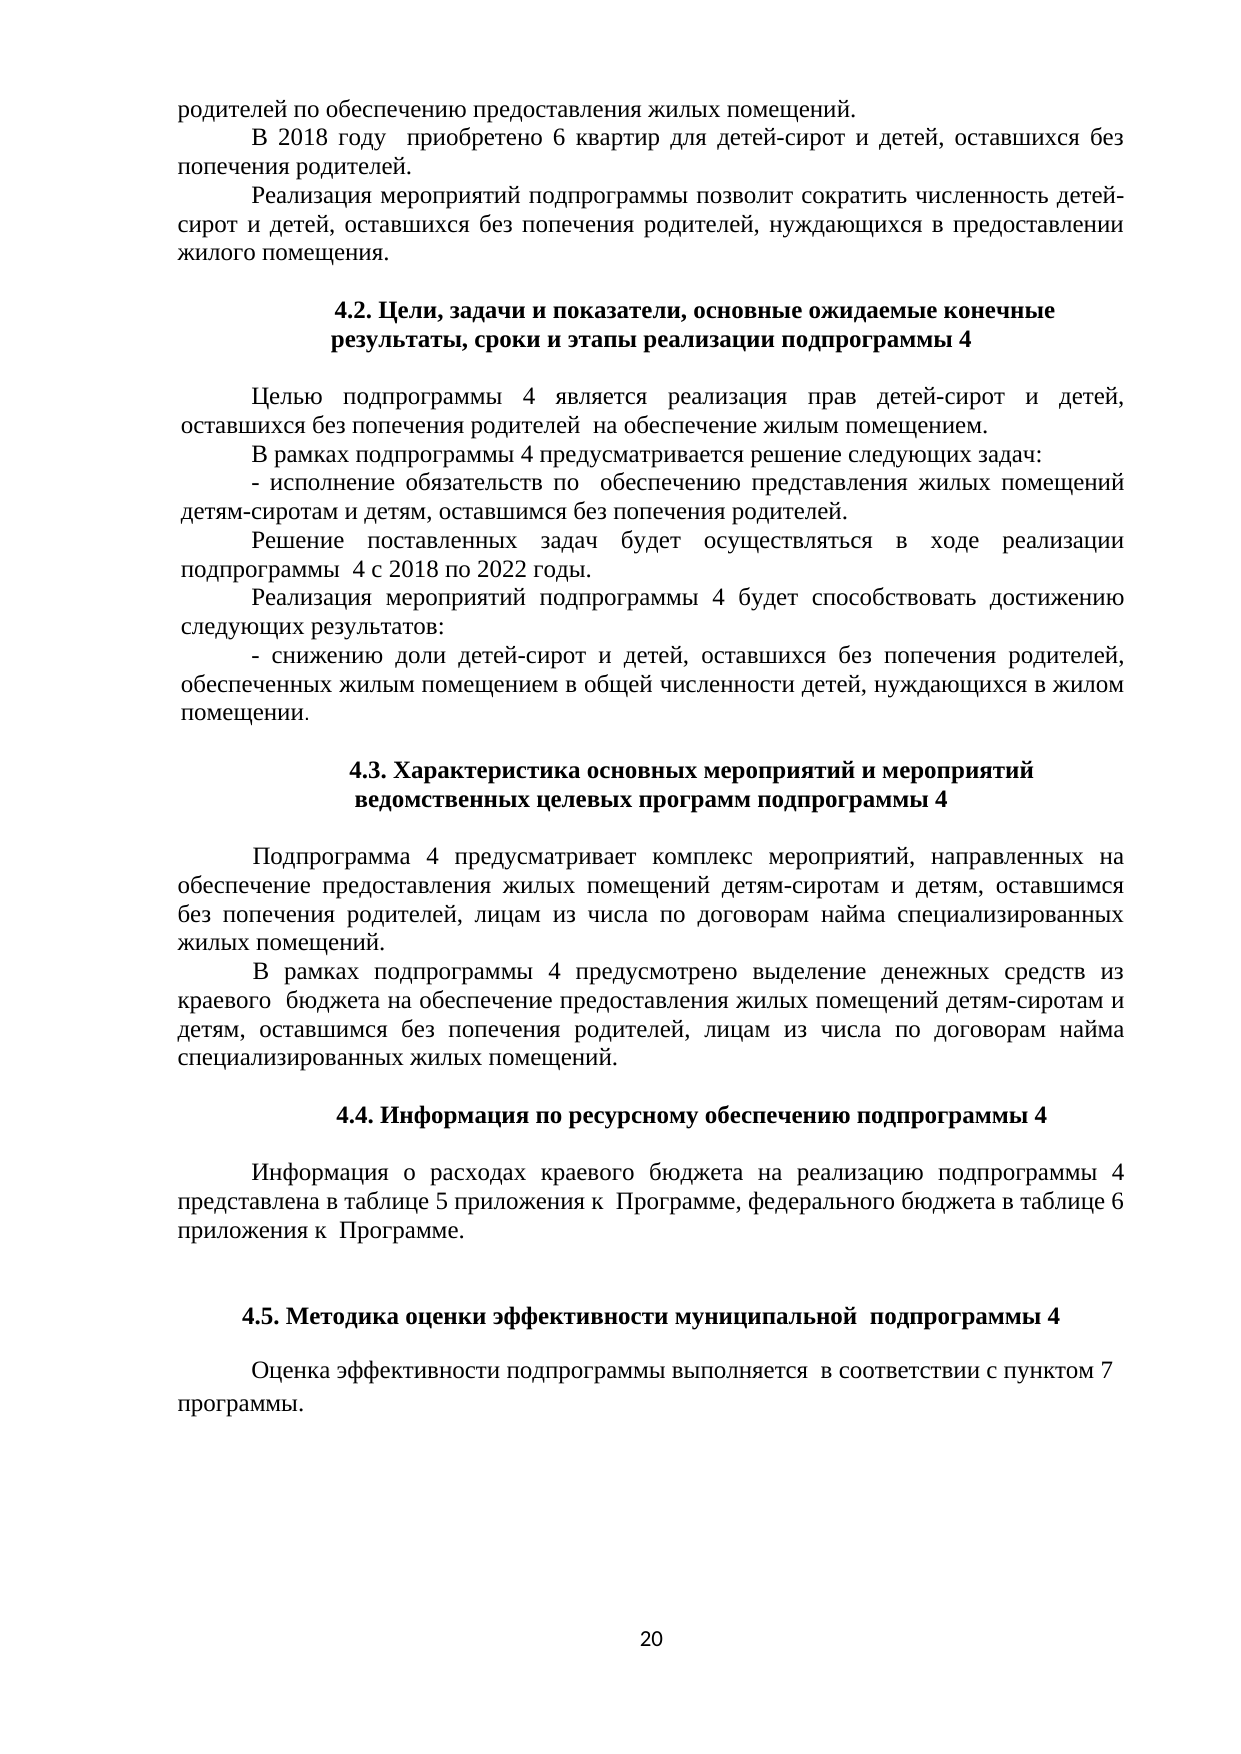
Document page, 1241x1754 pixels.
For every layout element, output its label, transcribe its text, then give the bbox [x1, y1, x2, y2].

text Реализация мероприятий подпрограммы позволит сократить численность детей-сирот и детей, оставшихся без попечения родителей, нуждающихся в предоставлении жилого помещения. [177, 180, 1125, 266]
text - снижению доли детей-сирот и детей, оставшихся без попечения родителей, обеспеченных жилым помещением в общей численности детей, нуждающихся в жилом помещении. [181, 640, 1125, 726]
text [177, 94, 1125, 122]
text В 2018 году приобретено 6 квартир для детей-сирот и детей, оставшихся без попечения родителей. [177, 122, 1125, 180]
text Целью подпрограммы 4 является реализация прав детей-сирот и детей, оставшихся без попечения родителей на обеспечение жилым помещением. [181, 381, 1125, 439]
text В рамках подпрограммы 4 предусмотрено выделение денежных средств из краевого бюджета на обеспечение предоставления жилых помещений детям-сиротам и детям, оставшимся без попечения родителей, лицам из числа по договорам найма специализированных жилых помещений. [177, 956, 1125, 1071]
text 4.4. Информация по ресурсному обеспечению подпрограммы 4 [177, 1100, 1125, 1129]
text Оценка эффективности подпрограммы выполняется в соответствии с пунктом 7 программы. [177, 1355, 1125, 1417]
text Информация о расходах краевого бюджета на реализацию подпрограммы 4 представлена в таблице 5 приложения к Программе, федерального бюджета в таблице 6 приложения к Программе. [177, 1157, 1125, 1244]
text - исполнение обязательств по обеспечению представления жилых помещений детям-сиротам и детям, оставшимся без попечения родителей. [181, 467, 1125, 525]
text 4.3. Характеристика основных мероприятий и мероприятий ведомственных целевых программ подпрограммы 4 [177, 755, 1125, 812]
text В рамках подпрограммы 4 предусматривается решение следующих задач: [181, 439, 1125, 467]
text Подпрограмма 4 предусматривает комплекс мероприятий, направленных на обеспечение предоставления жилых помещений детям-сиротам и детям, оставшимся без попечения родителей, лицам из числа по договорам найма специализированных жилых помещений. [177, 841, 1125, 956]
text Решение поставленных задач будет осуществляться в ходе реализации подпрограммы 4 с 2018 по 2022 годы. Реализация мероприятий подпрограммы 4 будет способствовать достижению следующих результатов: [181, 525, 1125, 640]
text 4.5. Методика оценки эффективности муниципальной подпрограммы 4 [177, 1301, 1125, 1330]
text 4.2. Цели, задачи и показатели, основные ожидаемые конечные результаты, сроки и этапы реализации подпрограммы 4 [177, 295, 1125, 352]
